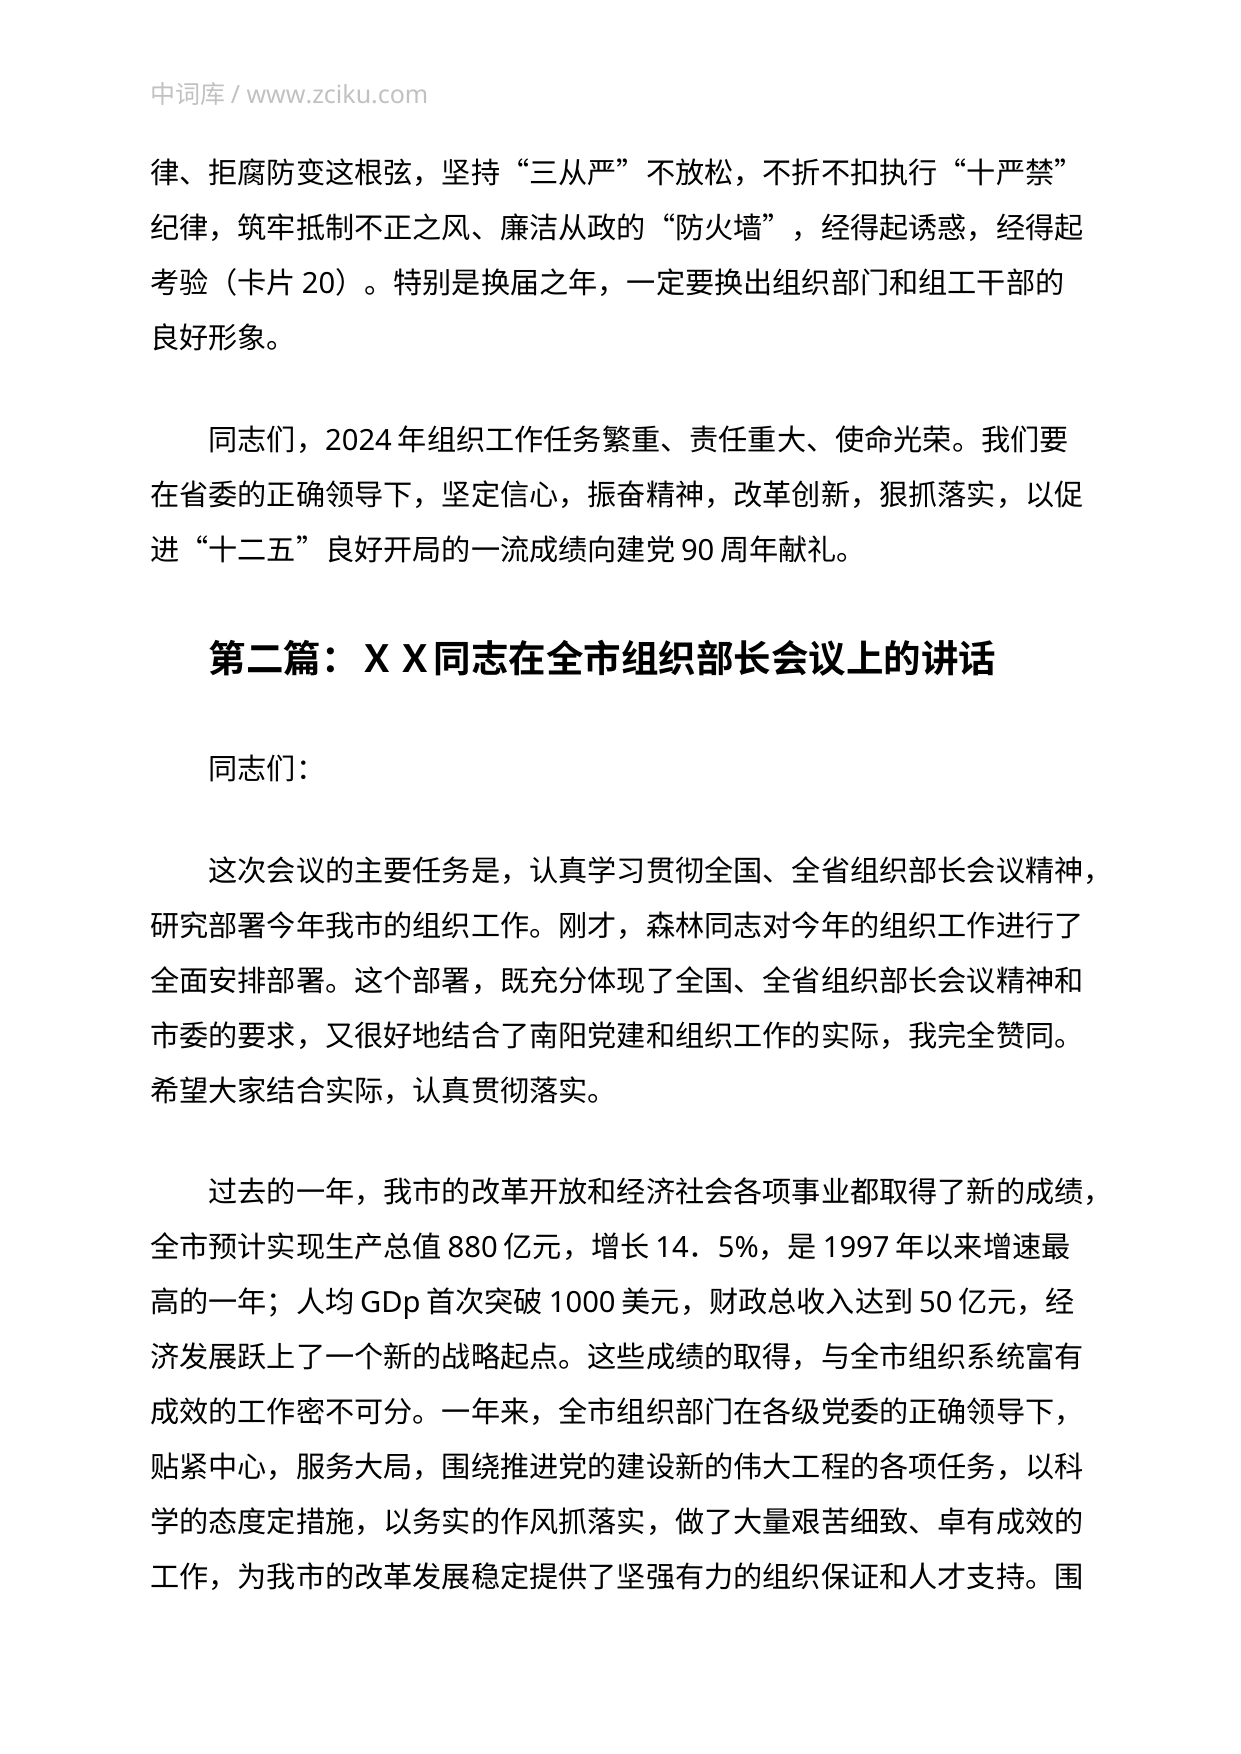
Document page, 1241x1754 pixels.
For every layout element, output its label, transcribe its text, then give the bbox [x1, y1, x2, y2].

text 这次会议的主要任务是，认真学习贯彻全国、全省组织部长会议精神，研究部署今年我市的组织工作。刚才，森林同志对今年的组织工作进行了全面安排部署。这个部署，既充分体现了全国、全省组织部长会议精神和市委的要求，又很好地结合了南阳党建和组织工作的实际，我完全赞同。希望大家结合实际，认真贯彻落实。 [150, 848, 1090, 1109]
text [150, 150, 1090, 357]
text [150, 1169, 1090, 1596]
text 第二篇：ＸＸ同志在全市组织部长会议上的讲话 [150, 628, 1090, 683]
text 同志们，2024年组织工作任务繁重、责任重大、使命光荣。我们要在省委的正确领导下，坚定信心，振奋精神，改革创新，狠抓落实，以促进“十二五”良好开局的一流成绩向建党90周年献礼。 [150, 417, 1090, 569]
text 同志们： [150, 746, 1090, 788]
